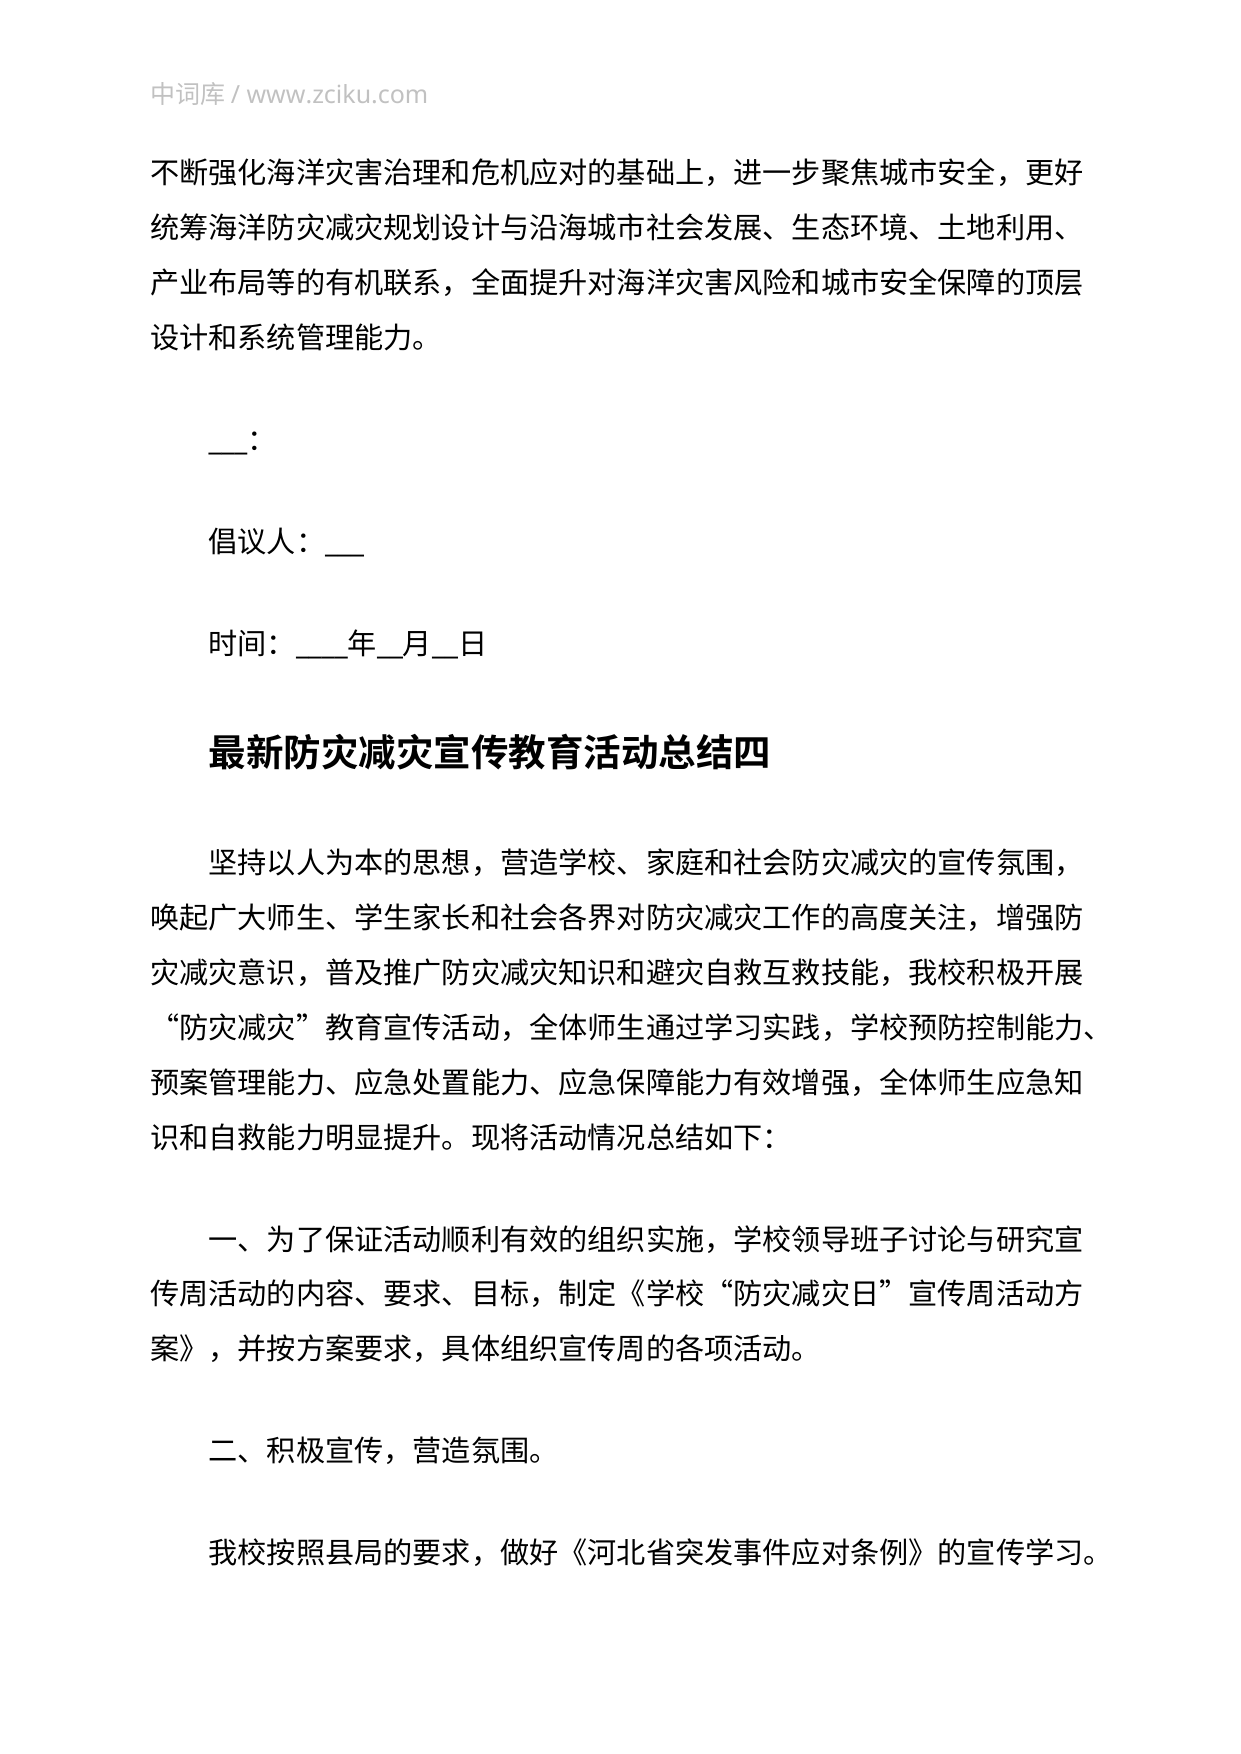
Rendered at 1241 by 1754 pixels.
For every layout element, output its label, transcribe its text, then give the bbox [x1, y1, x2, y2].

text 最新防灾减灾宣传教育活动总结四 [150, 722, 1090, 777]
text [150, 150, 1090, 357]
text 一、为了保证活动顺利有效的组织实施，学校领导班子讨论与研究宣传周活动的内容、要求、目标，制定《学校“防灾减灾日”宣传周活动方案》，并按方案要求，具体组织宣传周的各项活动。 [150, 1216, 1090, 1368]
text 坚持以人为本的思想，营造学校、家庭和社会防灾减灾的宣传氛围，唤起广大师生、学生家长和社会各界对防灾减灾工作的高度关注，增强防灾减灾意识，普及推广防灾减灾知识和避灾自救互救技能，我校积极开展“防灾减灾”教育宣传活动，全体师生通过学习实践，学校预防控制能力、预案管理能力、应急处置能力、应急保障能力有效增强，全体师生应急知识和自救能力明显提升。现将活动情况总结如下： [150, 840, 1090, 1157]
text 倡议人：___ [150, 518, 1090, 561]
text 时间：____年__月__日 [150, 620, 1090, 663]
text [150, 1529, 1090, 1572]
text 二、积极宣传，营造氛围。 [150, 1428, 1090, 1470]
text ___： [150, 416, 1090, 459]
